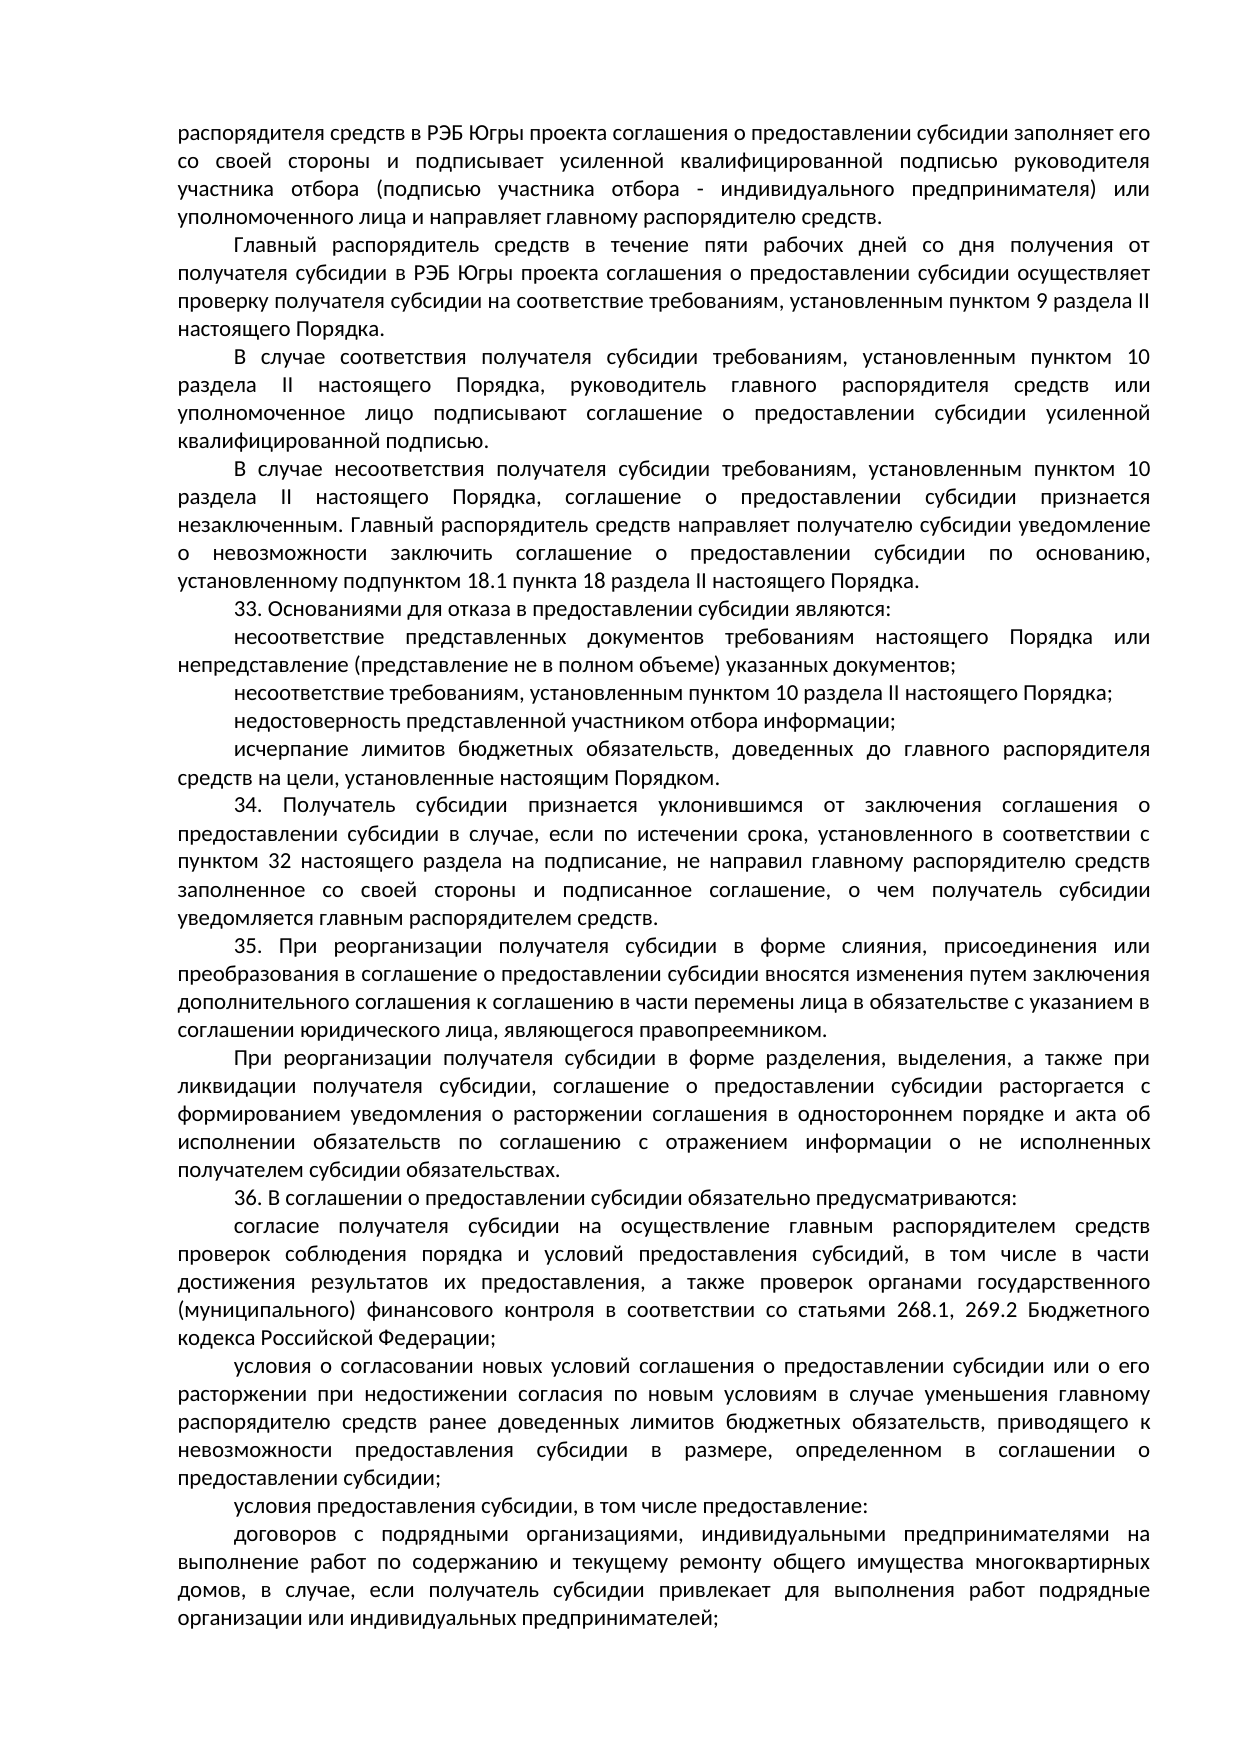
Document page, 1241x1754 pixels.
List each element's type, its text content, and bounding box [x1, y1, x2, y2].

text 36. В соглашении о предоставлении субсидии обязательно предусматриваются: [177, 1183, 1152, 1211]
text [177, 118, 1152, 230]
text 35. При реорганизации получателя субсидии в форме слияния, присоединения или преобразования в соглашение о предоставлении субсидии вносятся изменения путем заключения дополнительного соглашения к соглашению в части перемены лица в обязательстве с указанием в соглашении юридического лица, являющегося правопреемником. [177, 931, 1152, 1043]
text недостоверность представленной участником отбора информации; [177, 707, 1152, 734]
text несоответствие требованиям, установленным пунктом 10 раздела II настоящего Порядка; [177, 678, 1152, 707]
text условия о согласовании новых условий соглашения о предоставлении субсидии или о его расторжении при недостижении согласия по новым условиям в случае уменьшения главному распорядителю средств ранее доведенных лимитов бюджетных обязательств, приводящего к невозможности предоставления субсидии в размере, определенном в соглашении о предоставлении субсидии; [177, 1351, 1152, 1491]
text несоответствие представленных документов требованиям настоящего Порядка или непредставление (представление не в полном объеме) указанных документов; [177, 622, 1152, 678]
text договоров с подрядными организациями, индивидуальными предпринимателями на выполнение работ по содержанию и текущему ремонту общего имущества многоквартирных домов, в случае, если получатель субсидии привлекает для выполнения работ подрядные организации или индивидуальных предпринимателей; [177, 1519, 1152, 1631]
text 34. Получатель субсидии признается уклонившимся от заключения соглашения о предоставлении субсидии в случае, если по истечении срока, установленного в соответствии с пунктом 32 настоящего раздела на подписание, не направил главному распорядителю средств заполненное со своей стороны и подписанное соглашение, о чем получатель субсидии уведомляется главным распорядителем средств. [177, 791, 1152, 931]
text В случае несоответствия получателя субсидии требованиям, установленным пунктом 10 раздела II настоящего Порядка, соглашение о предоставлении субсидии признается незаключенным. Главный распорядитель средств направляет получателю субсидии уведомление о невозможности заключить соглашение о предоставлении субсидии по основанию, установленному подпунктом 18.1 пункта 18 раздела II настоящего Порядка. [177, 454, 1152, 594]
text исчерпание лимитов бюджетных обязательств, доведенных до главного распорядителя средств на цели, установленные настоящим Порядком. [177, 734, 1152, 791]
text В случае соответствия получателя субсидии требованиям, установленным пунктом 10 раздела II настоящего Порядка, руководитель главного распорядителя средств или уполномоченное лицо подписывают соглашение о предоставлении субсидии усиленной квалифицированной подписью. [177, 342, 1152, 454]
text Главный распорядитель средств в течение пяти рабочих дней со дня получения от получателя субсидии в РЭБ Югры проекта соглашения о предоставлении субсидии осуществляет проверку получателя субсидии на соответствие требованиям, установленным пунктом 9 раздела II настоящего Порядка. [177, 230, 1152, 342]
text согласие получателя субсидии на осуществление главным распорядителем средств проверок соблюдения порядка и условий предоставления субсидий, в том числе в части достижения результатов их предоставления, а также проверок органами государственного (муниципального) финансового контроля в соответствии со статьями 268.1, 269.2 Бюджетного кодекса Российской Федерации; [177, 1211, 1152, 1351]
text При реорганизации получателя субсидии в форме разделения, выделения, а также при ликвидации получателя субсидии, соглашение о предоставлении субсидии расторгается с формированием уведомления о расторжении соглашения в одностороннем порядке и акта об исполнении обязательств по соглашению с отражением информации о не исполненных получателем субсидии обязательствах. [177, 1043, 1152, 1183]
text условия предоставления субсидии, в том числе предоставление: [177, 1491, 1152, 1519]
text 33. Основаниями для отказа в предоставлении субсидии являются: [177, 594, 1152, 622]
